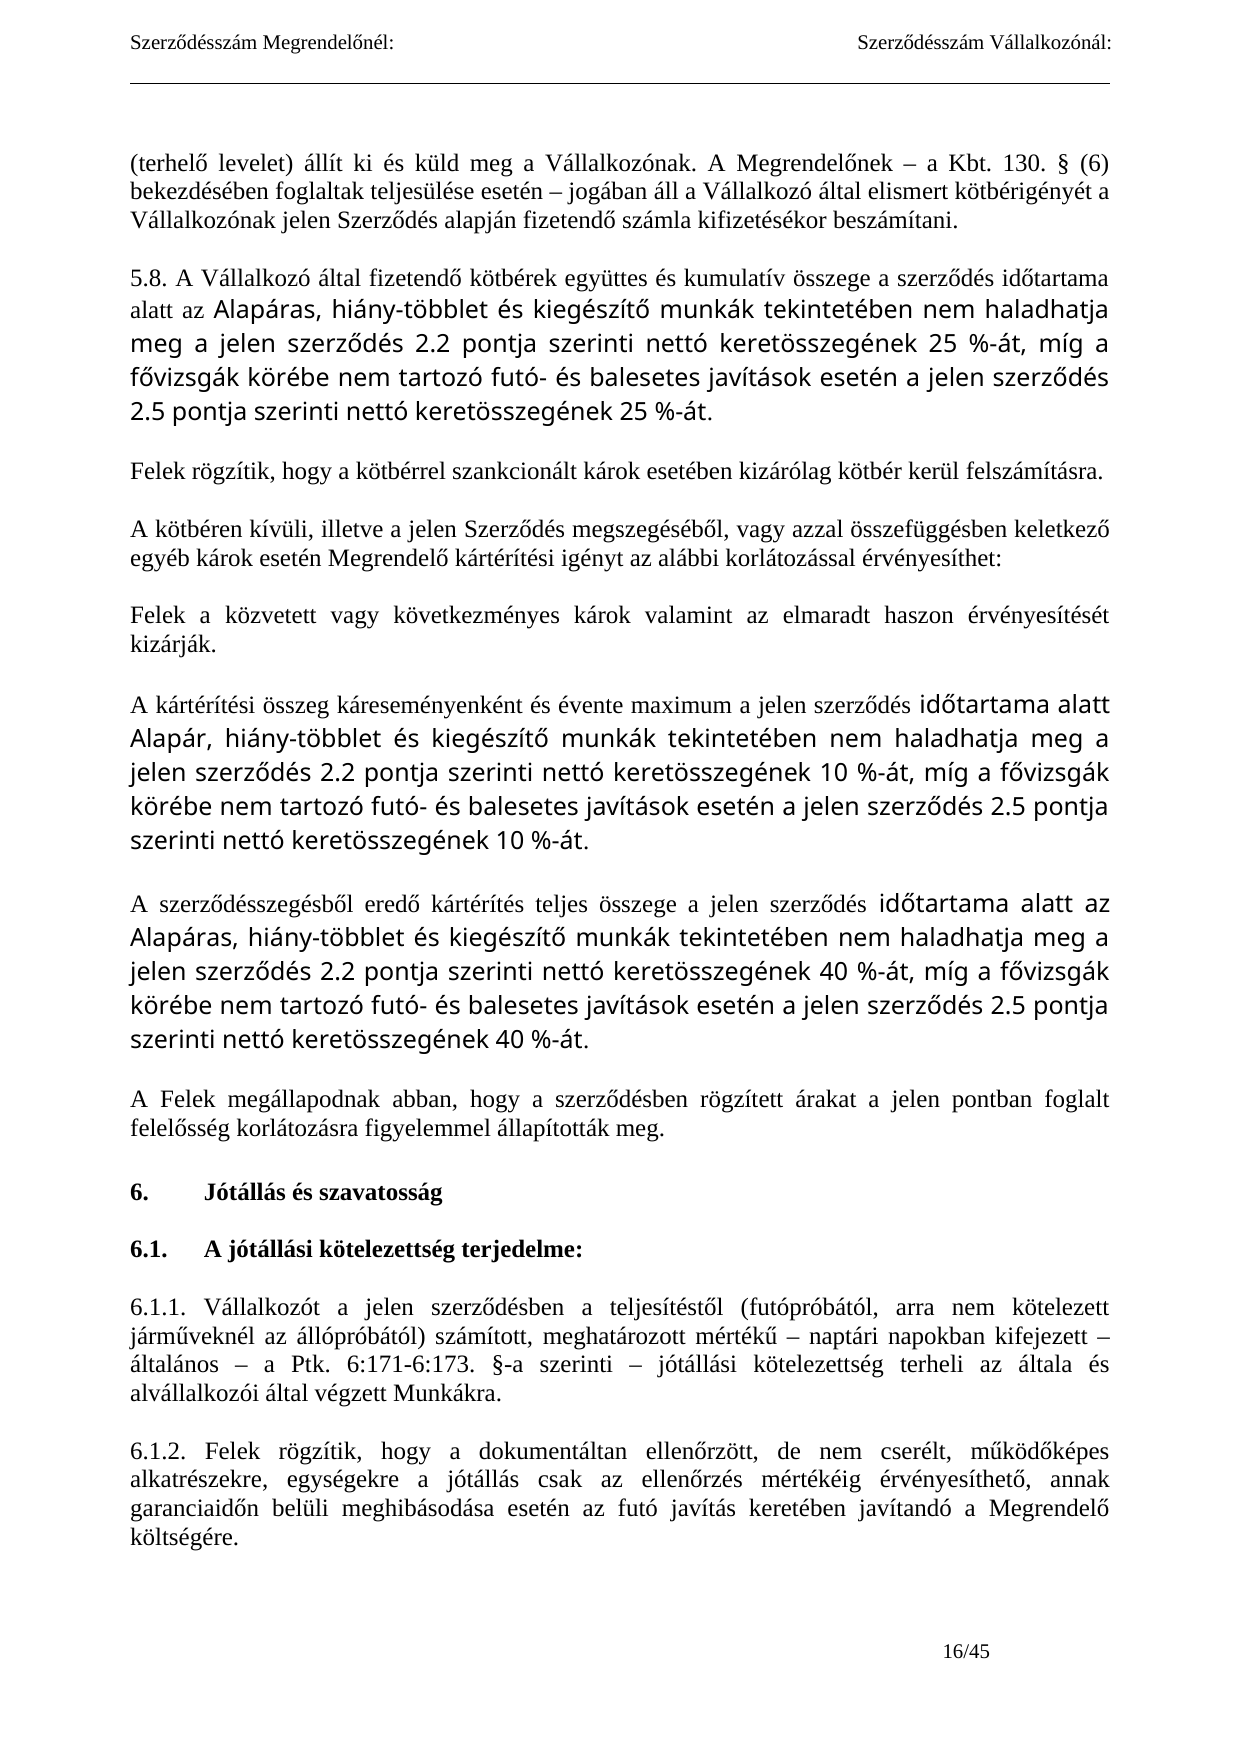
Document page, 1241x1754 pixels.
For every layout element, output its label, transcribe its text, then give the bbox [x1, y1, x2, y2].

text A Felek megállapodnak abban, hogy a szerződésben rögzített árakat a jelen pontban foglalt felelősség korlátozásra figyelemmel állapították meg. [130, 1084, 1110, 1142]
text 6. Jótállás és szavatosság [130, 1177, 1110, 1206]
text A kártérítési összeg káreseményenként és évente maximum a jelen szerződés időtartama alatt Alapár, hiány-többlet és kiegészítő munkák tekintetében nem haladhatja meg a jelen szerződés 2.2 pontja szerinti nettó keretösszegének 10 %-át, míg a fővizsgák körébe nem tartozó futó- és balesetes javítások esetén a jelen szerződés 2.5 pontja szerinti nettó keretösszegének 10 %-át. [130, 686, 1110, 857]
text Felek a közvetett vagy következményes károk valamint az elmaradt haszon érvényesítését kizárják. [130, 600, 1110, 658]
text A szerződésszegésből eredő kártérítés teljes összege a jelen szerződés időtartama alatt az Alapáras, hiány-többlet és kiegészítő munkák tekintetében nem haladhatja meg a jelen szerződés 2.2 pontja szerinti nettó keretösszegének 40 %-át, míg a fővizsgák körébe nem tartozó futó- és balesetes javítások esetén a jelen szerződés 2.5 pontja szerinti nettó keretösszegének 40 %-át. [130, 886, 1110, 1056]
text 6.1. A jótállási kötelezettség terjedelme: [130, 1234, 1110, 1263]
text 6.1.2. Felek rögzítik, hogy a dokumentáltan ellenőrzött, de nem cserélt, működőképes alkatrészekre, egységekre a jótállás csak az ellenőrzés mértékéig érvényesíthető, annak garanciaidőn belüli meghibásodása esetén az futó javítás keretében javítandó a Megrendelő költségére. [130, 1436, 1110, 1551]
text 5.8. A Vállalkozó által fizetendő kötbérek együttes és kumulatív összege a szerződés időtartama alatt az Alapáras, hiány-többlet és kiegészítő munkák tekintetében nem haladhatja meg a jelen szerződés 2.2 pontja szerinti nettó keretösszegének 25 %-át, míg a fővizsgák körébe nem tartozó futó- és balesetes javítások esetén a jelen szerződés 2.5 pontja szerinti nettó keretösszegének 25 %-át. [130, 263, 1110, 428]
text 6.1.1. Vállalkozót a jelen szerződésben a teljesítéstől (futópróbától, arra nem kötelezett járműveknél az állópróbától) számított, meghatározott mértékű – naptári napokban kifejezett – általános – a Ptk. 6:171-6:173. §-a szerinti – jótállási kötelezettség terheli az általa és alvállalkozói által végzett Munkákra. [130, 1292, 1110, 1407]
text A kötbéren kívüli, illetve a jelen Szerződés megszegéséből, vagy azzal összefüggésben keletkező egyéb károk esetén Megrendelő kártérítési igényt az alábbi korlátozással érvényesíthet: [130, 514, 1110, 571]
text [130, 148, 1110, 234]
text Felek rögzítik, hogy a kötbérrel szankcionált károk esetében kizárólag kötbér kerül felszámításra. [130, 456, 1110, 485]
